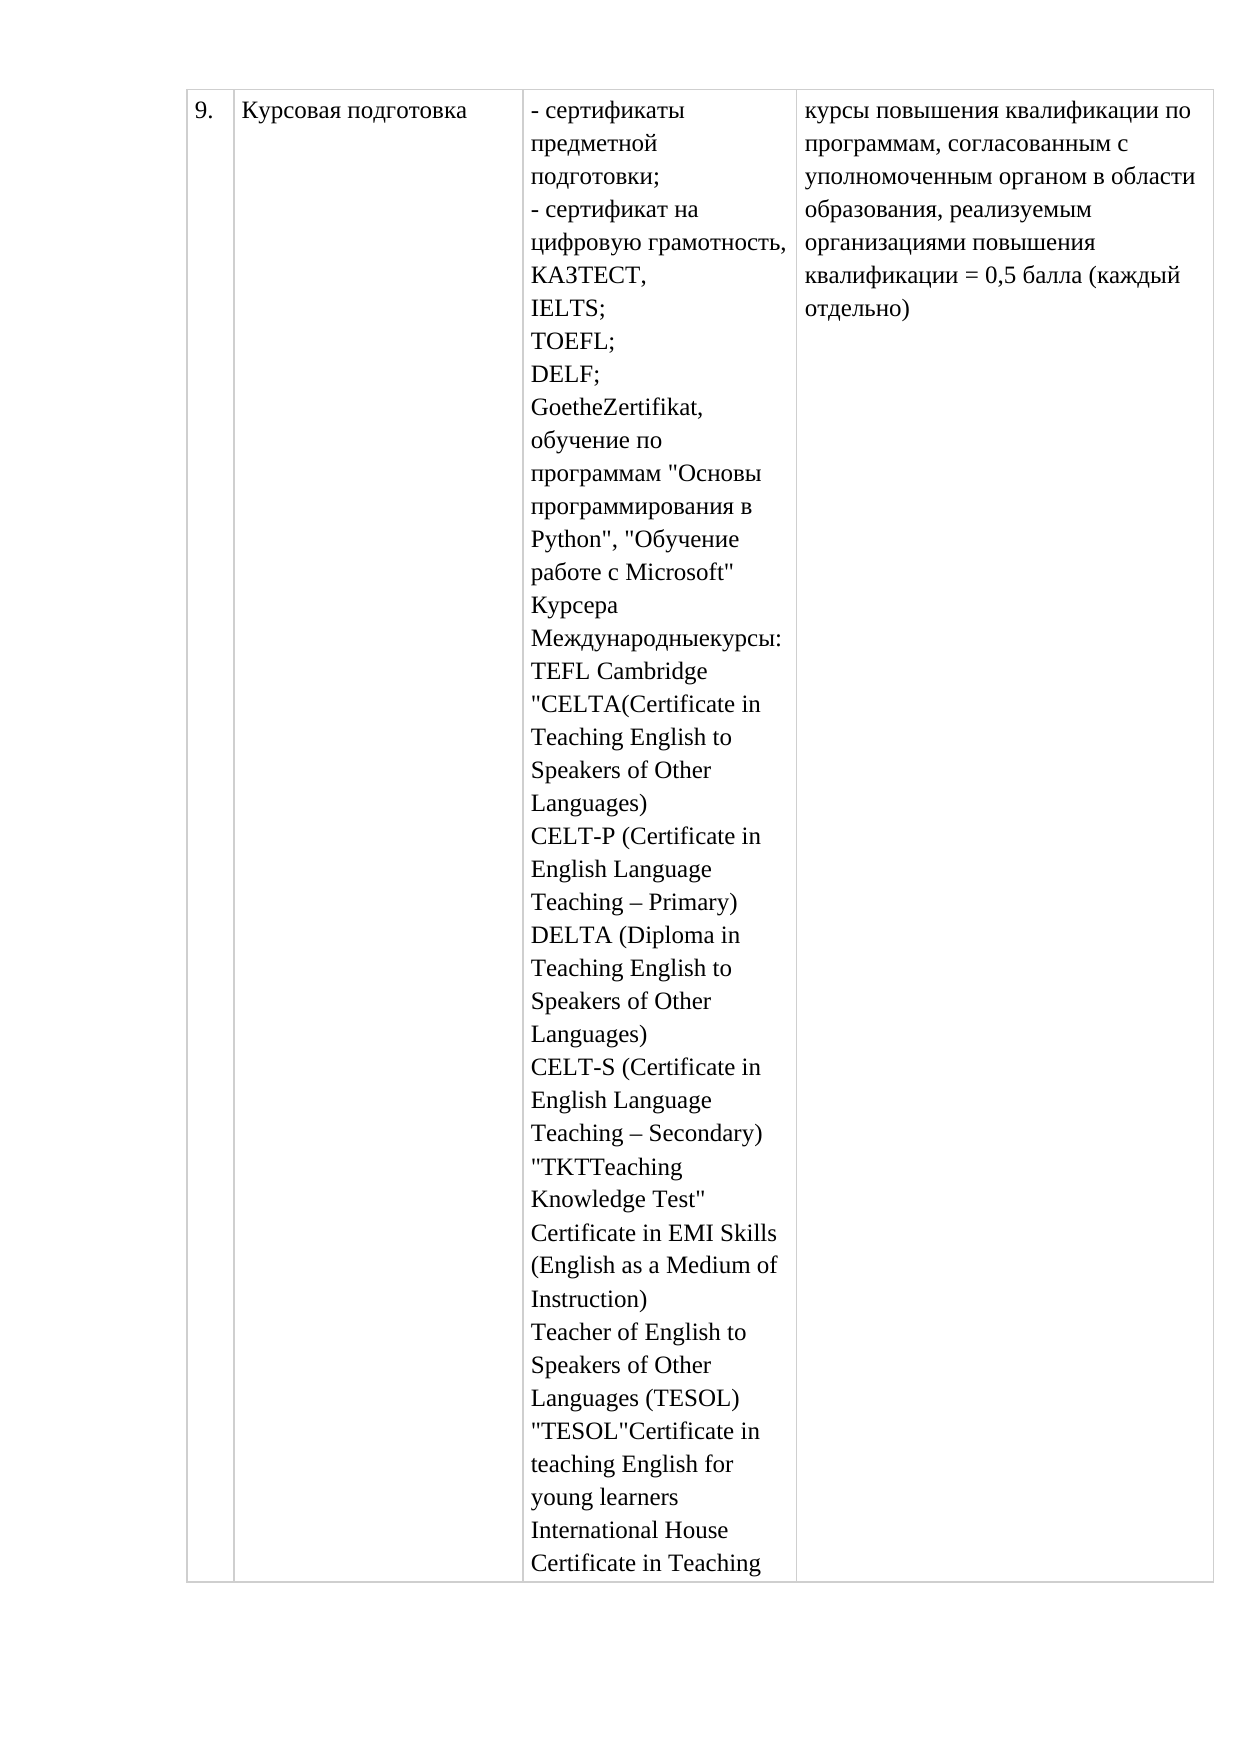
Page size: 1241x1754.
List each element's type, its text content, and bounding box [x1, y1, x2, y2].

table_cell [797, 90, 1213, 1581]
table_cell 9. [188, 90, 233, 1581]
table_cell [524, 90, 796, 1581]
table_cell Курсовая подготовка [235, 90, 522, 1581]
